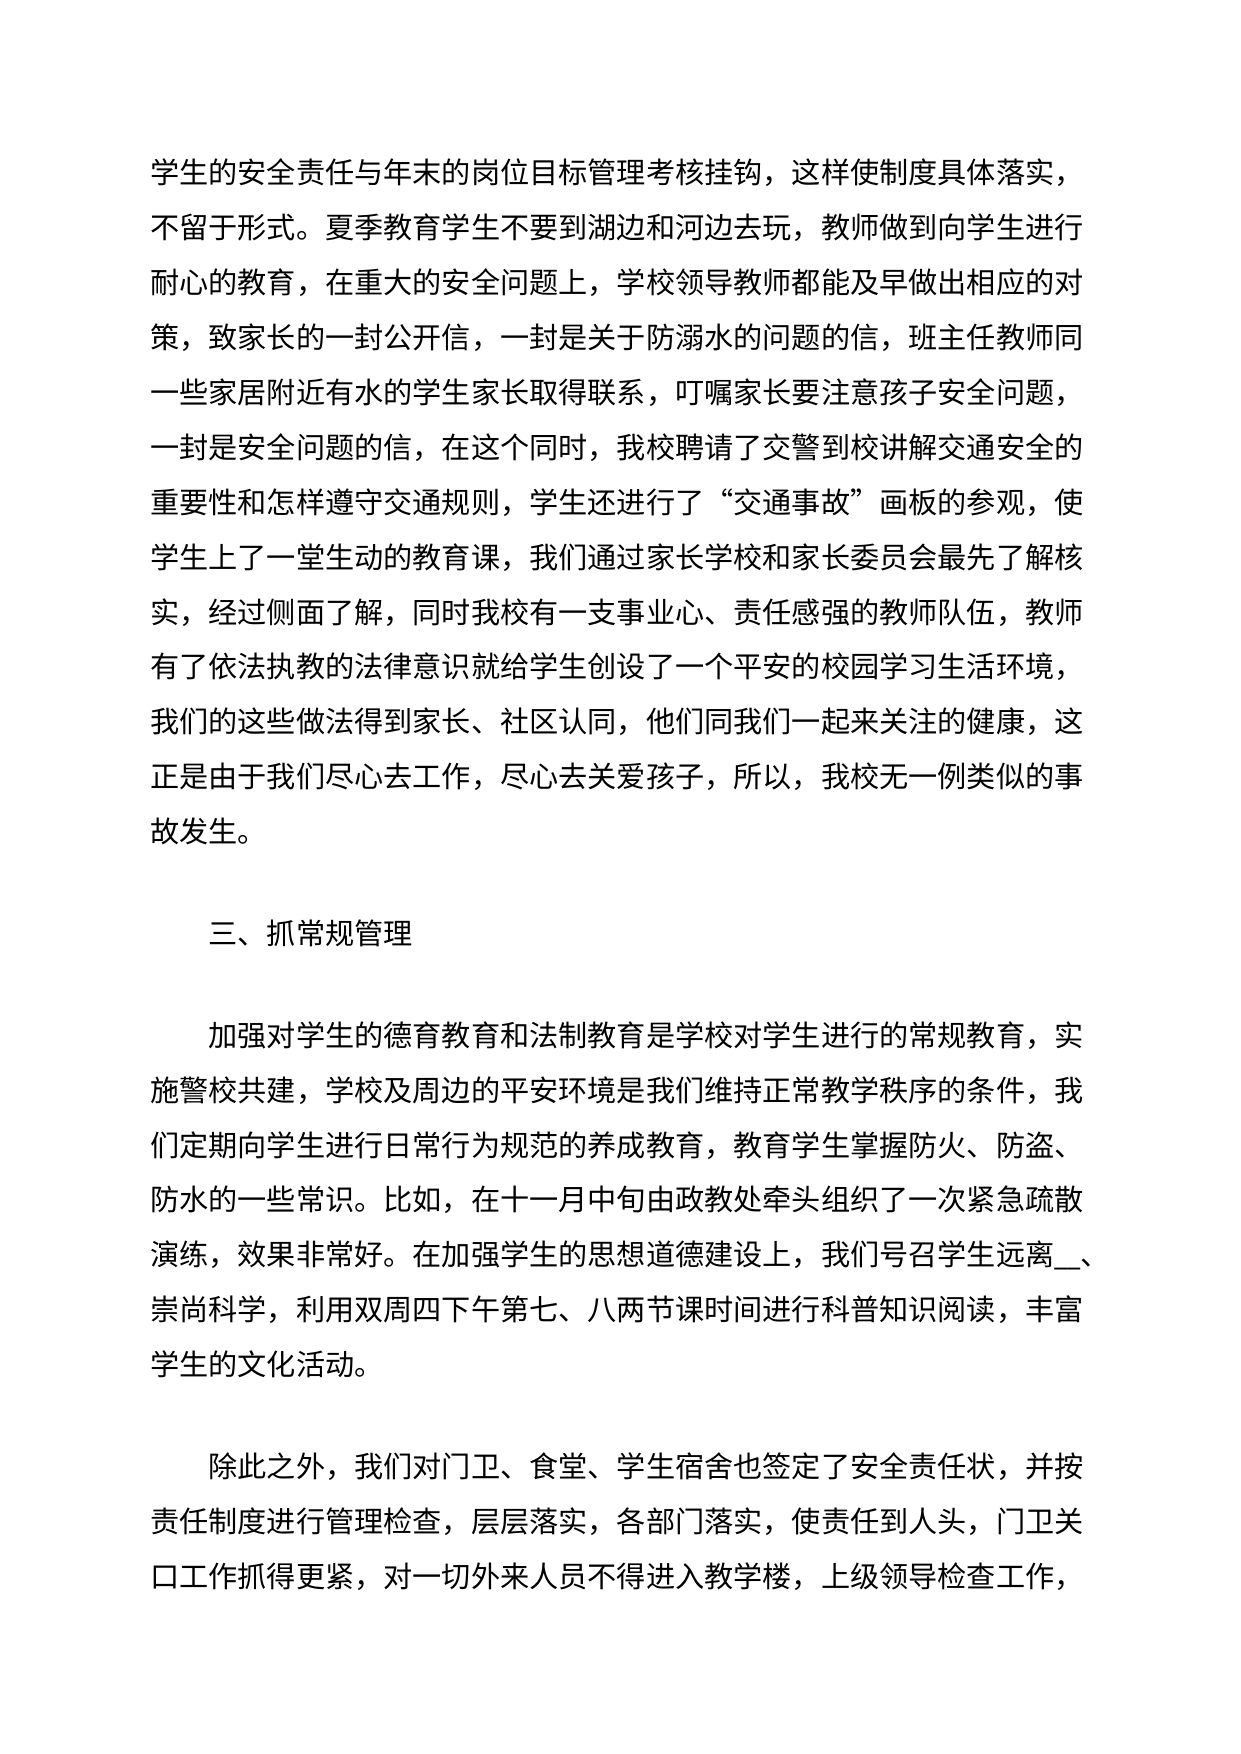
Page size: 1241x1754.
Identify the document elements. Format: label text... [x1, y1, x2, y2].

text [150, 150, 1090, 851]
text 加强对学生的德育教育和法制教育是学校对学生进行的常规教育，实施警校共建，学校及周边的平安环境是我们维持正常教学秩序的条件，我们定期向学生进行日常行为规范的养成教育，教育学生掌握防火、防盗、防水的一些常识。比如，在十一月中旬由政教处牵头组织了一次紧急疏散演练，效果非常好。在加强学生的思想道德建设上，我们号召学生远离__、崇尚科学，利用双周四下午第七、八两节课时间进行科普知识阅读，丰富学生的文化活动。 [150, 1012, 1090, 1384]
text 三、抓常规管理 [150, 911, 1090, 953]
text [150, 1443, 1090, 1596]
